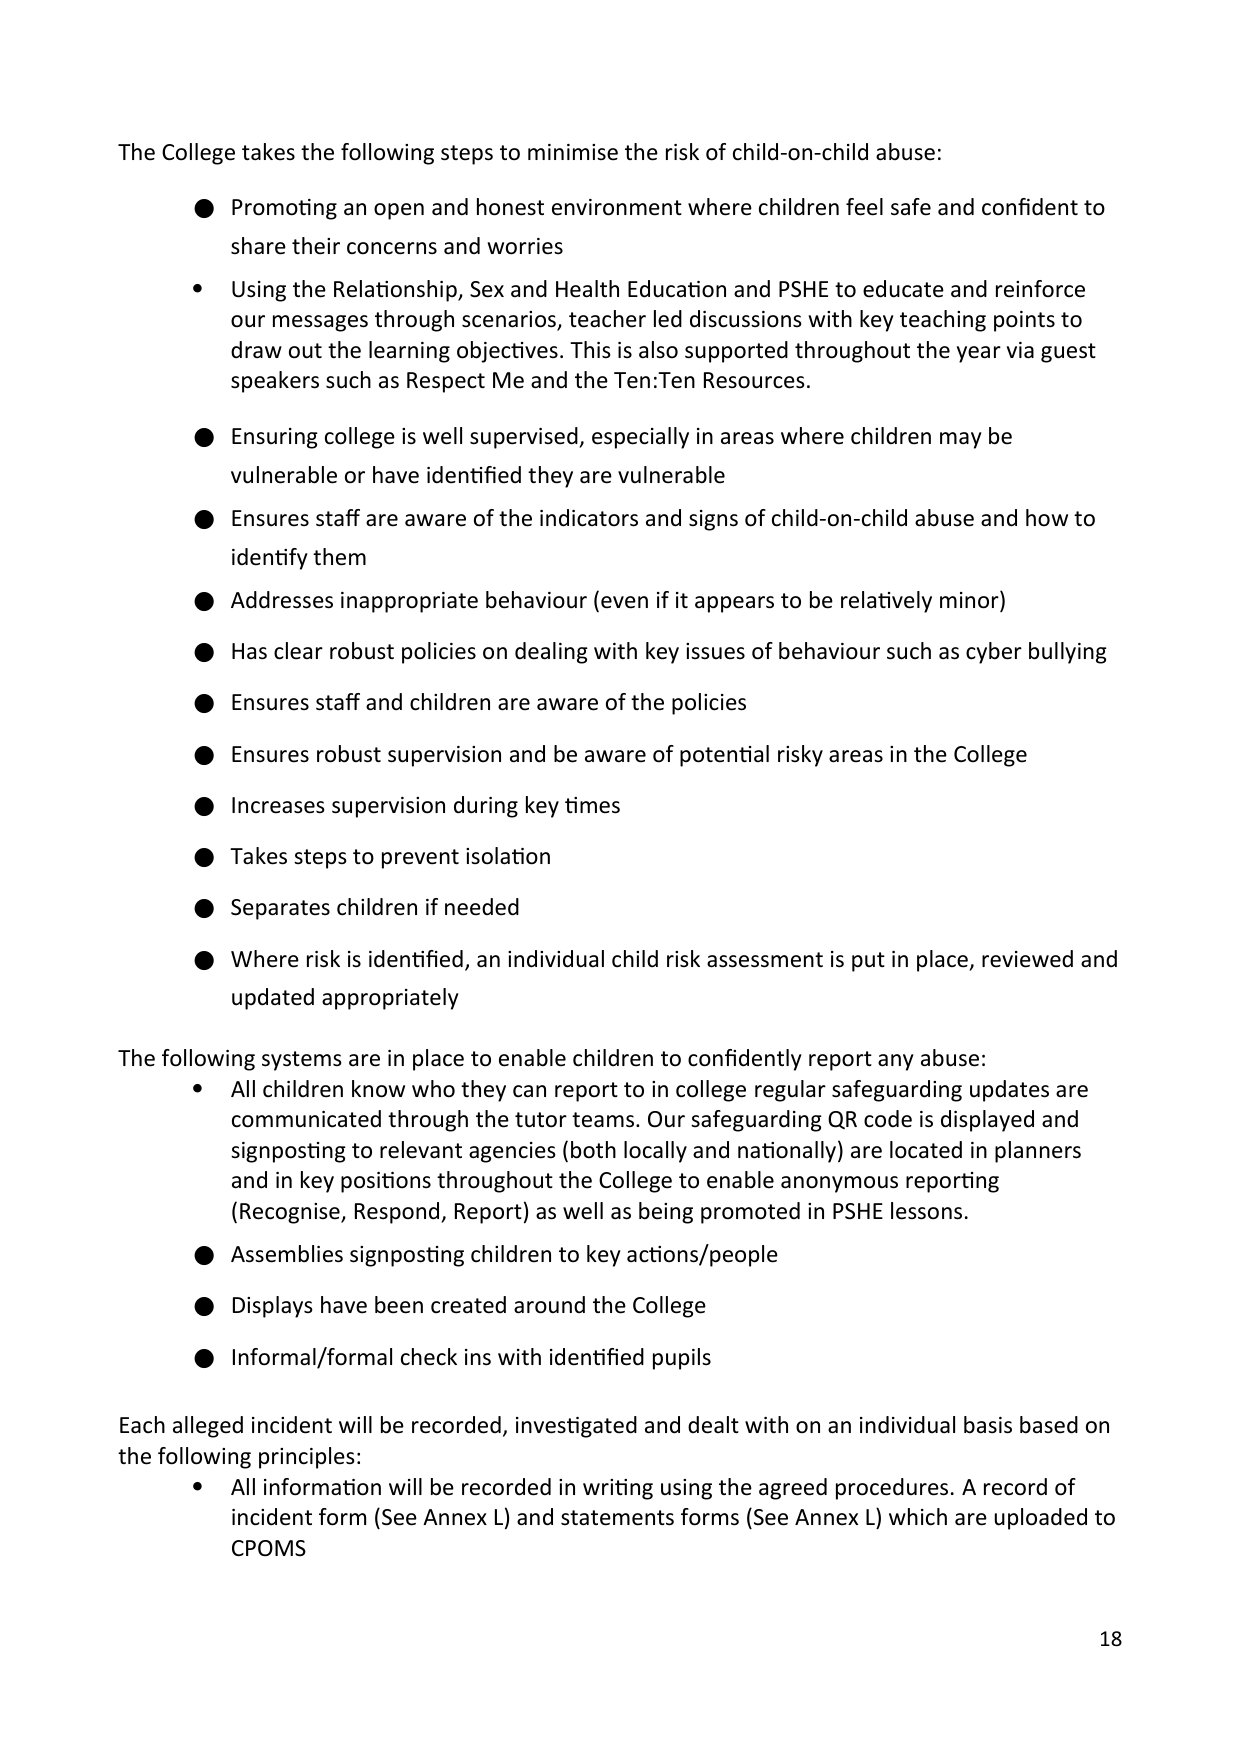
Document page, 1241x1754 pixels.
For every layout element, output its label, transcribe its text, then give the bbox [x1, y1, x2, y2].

list Has clear robust policies on dealing with key issues of behaviour such as cyber bullying [193, 622, 1122, 674]
list Informal/formal check ins with identified pupils [193, 1328, 1122, 1379]
list Ensures staff are aware of the indicators and signs of child-on-child abuse and how to identify them [193, 489, 1122, 571]
list All children know who they can report to in college regular safeguarding updates are communicated through the tutor teams. Our safeguarding QR code is displayed and signposting to relevant agencies (both locally and nationally) are located in planners and in key positions throughout the College to enable anonymous reporting (Recognise, Respond, Report) as well as being promoted in PSHE lessons. [193, 1073, 1122, 1225]
list Separates children if needed [193, 879, 1122, 930]
list All information will be recorded in writing using the agreed procedures. A record of incident form (See Annex L) and statements forms (See Annex L) which are uploaded to CPOMS [193, 1471, 1122, 1562]
list Assemblies signposting children to key actions/people [193, 1225, 1122, 1277]
list Promoting an open and honest environment where children feel safe and confident to share their concerns and worries [193, 179, 1122, 261]
list Displays have been created around the College [193, 1277, 1122, 1328]
text Each alleged incident will be recorded, investigated and dealt with on an individual basis based on the following principles: [118, 1410, 1122, 1471]
list Ensures robust supervision and be aware of potential risky areas in the College [193, 725, 1122, 776]
list Addresses inappropriate behaviour (even if it appears to be relatively minor) [193, 571, 1122, 622]
list Ensures staff and children are aware of the policies [193, 674, 1122, 725]
list Where risk is identified, an individual child risk assessment is put in place, reviewed and updated appropriately [193, 930, 1122, 1012]
list Increases supervision during key times [193, 776, 1122, 827]
list Ensuring college is well supervised, especially in areas where children may be vulnerable or have identified they are vulnerable [193, 408, 1122, 489]
list Takes steps to prevent isolation [193, 827, 1122, 879]
text The College takes the following steps to minimise the risk of child-on-child abuse: [118, 136, 1122, 166]
list Using the Relationship, Sex and Health Education and PSHE to educate and reinforce our messages through scenarios, teacher led discussions with key teaching points to draw out the learning objectives. This is also supported throughout the year via guest speakers such as Respect Me and the Ten:Ten Resources. [193, 273, 1122, 395]
text The following systems are in place to enable children to confidently report any abuse: [118, 1042, 1122, 1073]
